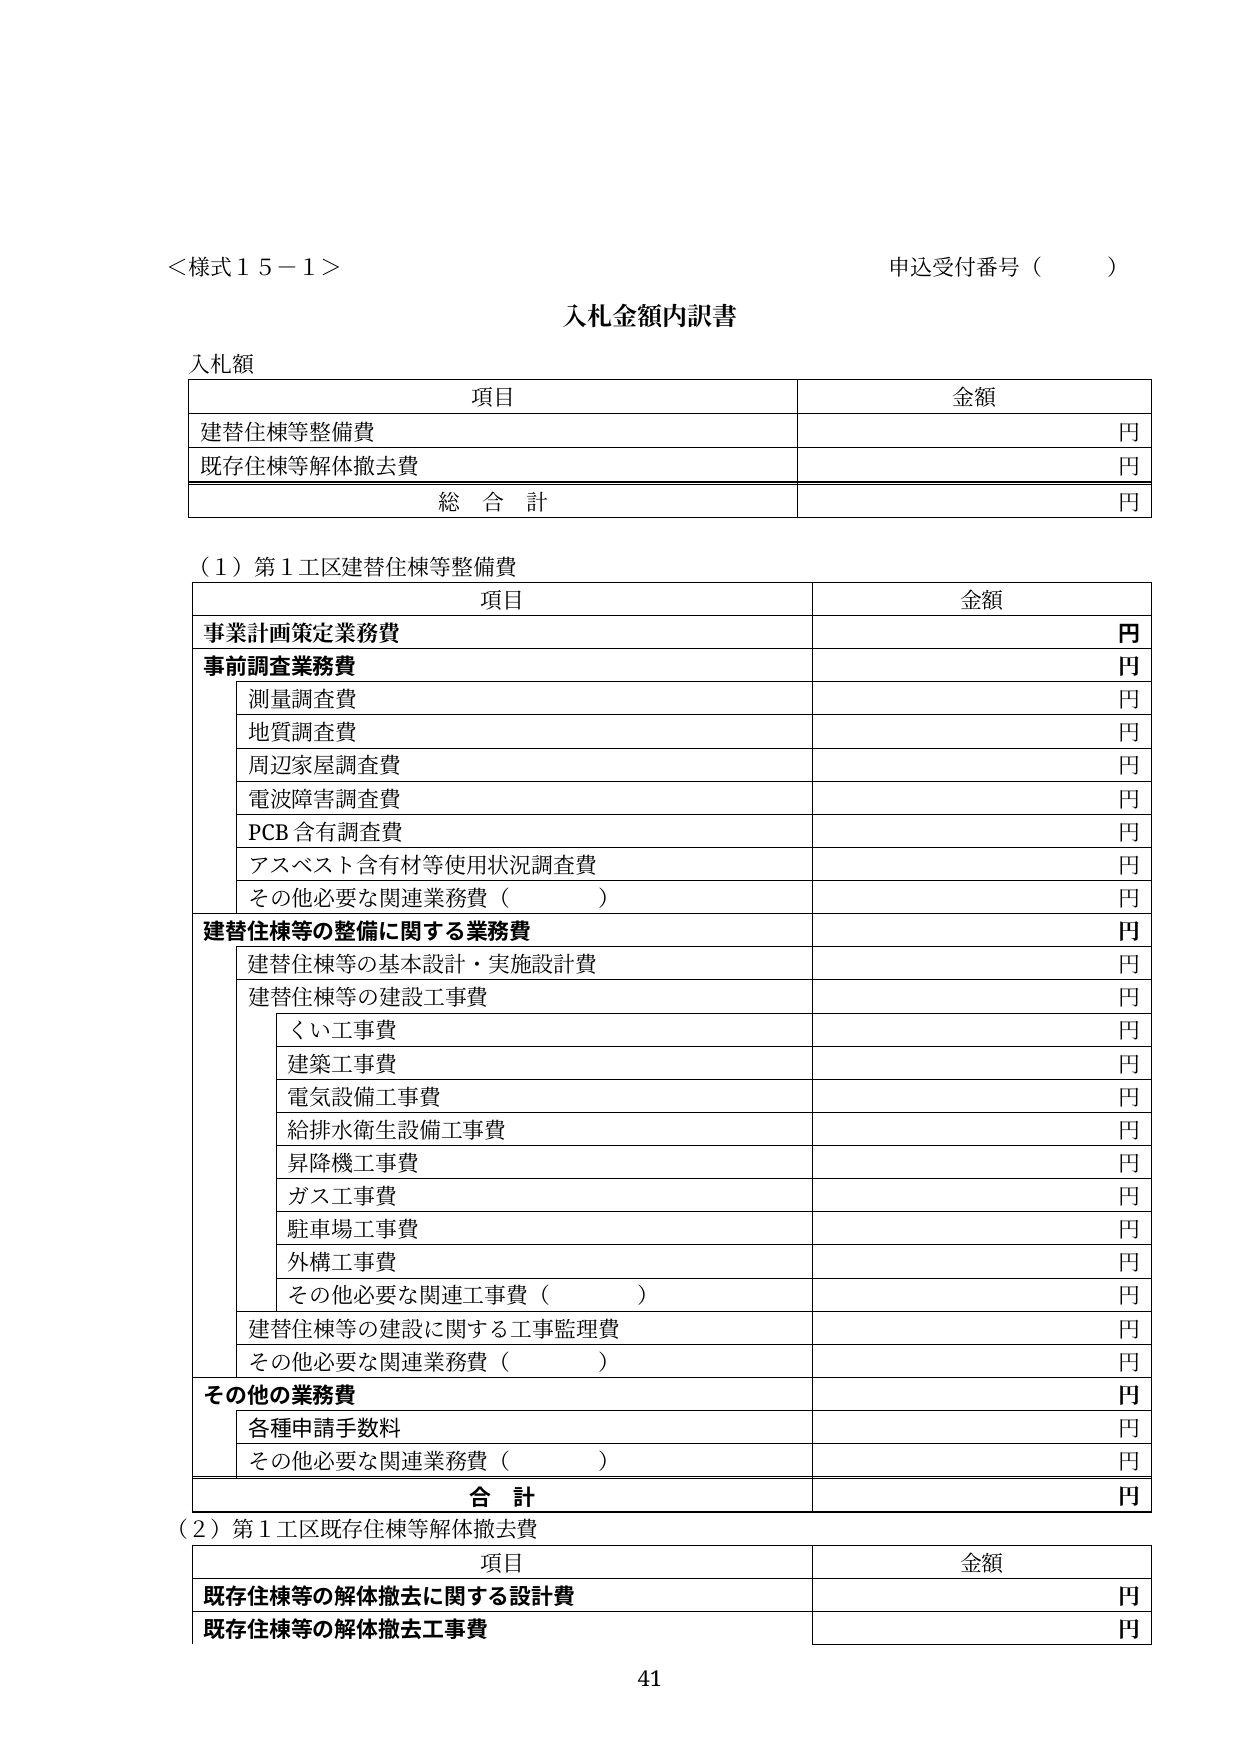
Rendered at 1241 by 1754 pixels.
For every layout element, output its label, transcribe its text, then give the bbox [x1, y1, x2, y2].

table_cell 測量調査費 [237, 682, 812, 714]
table_cell 円 [813, 1612, 1151, 1644]
table_header 金額 [813, 583, 1151, 615]
table_cell その他必要な関連業務費（ ） [237, 1444, 812, 1476]
table_cell [193, 1410, 236, 1443]
table_cell その他必要な関連工事費（ ） [277, 1279, 812, 1311]
table_cell 円 [813, 1479, 1151, 1511]
table_cell 円 [813, 815, 1151, 847]
table_cell 円 [798, 448, 1151, 481]
table_cell 円 [813, 1411, 1151, 1443]
table_cell 円 [813, 1279, 1151, 1311]
table_cell [193, 1443, 236, 1476]
table_cell 円 [813, 881, 1151, 913]
table_cell 円 [813, 947, 1151, 979]
table_cell 事業計画策定業務費 [193, 616, 812, 648]
table_cell 円 [813, 1579, 1151, 1611]
table_cell アスベスト含有材等使用状況調査費 [237, 848, 812, 880]
table_cell 給排水衛生設備工事費 [277, 1113, 812, 1145]
table_cell 円 [813, 914, 1151, 946]
table_cell 電気設備工事費 [277, 1080, 812, 1112]
table_cell 円 [813, 715, 1151, 747]
table_cell 既存住棟等解体撤去費 [189, 448, 797, 481]
table_header 項目 [193, 1546, 812, 1578]
table_cell 電波障害調査費 [237, 782, 812, 814]
table_cell PCB含有調査費 [237, 815, 812, 847]
table_cell その他必要な関連業務費（ ） [237, 881, 812, 913]
table_cell 円 [813, 848, 1151, 880]
table_cell 円 [813, 682, 1151, 714]
table_cell その他の業務費 [193, 1378, 812, 1410]
table_cell 合 計 [193, 1479, 812, 1511]
table_cell 建替住棟等の整備に関する業務費 [193, 914, 812, 946]
table_cell 円 [813, 1312, 1151, 1344]
table_cell 円 [813, 1179, 1151, 1211]
text （１）第１工区建替住棟等整備費 [167, 550, 1152, 582]
table_cell 総 合 計 [189, 485, 797, 517]
table_header 項目 [193, 583, 812, 615]
table_cell [193, 946, 236, 1377]
table_cell 各種申請手数料 [237, 1411, 812, 1443]
table_cell 駐車場工事費 [277, 1212, 812, 1244]
table_cell 円 [798, 485, 1151, 517]
table_cell 円 [813, 1113, 1151, 1145]
table_cell 建替住棟等の建設工事費 [237, 980, 812, 1012]
table_cell [193, 681, 236, 913]
table_cell 外構工事費 [277, 1245, 812, 1277]
table_header 金額 [813, 1546, 1151, 1578]
table_cell 円 [813, 1444, 1151, 1476]
table_cell くい工事費 [277, 1014, 812, 1046]
table_cell 建築工事費 [277, 1047, 812, 1079]
table_cell 円 [813, 782, 1151, 814]
table_header 項目 [189, 380, 797, 413]
table_cell 円 [813, 1245, 1151, 1277]
table_cell 建替住棟等の基本設計・実施設計費 [237, 947, 812, 979]
table_cell 円 [798, 414, 1151, 447]
table_cell 円 [813, 1146, 1151, 1178]
table_cell 円 [813, 749, 1151, 781]
table_cell 円 [813, 1014, 1151, 1046]
table_cell 円 [813, 1378, 1151, 1410]
table_cell 円 [813, 649, 1151, 681]
text （２）第１工区既存住棟等解体撤去費 [167, 1512, 1152, 1544]
table_cell 建替住棟等整備費 [189, 414, 797, 447]
table_cell 既存住棟等の解体撤去に関する設計費 [193, 1579, 812, 1611]
table_cell 円 [813, 1047, 1151, 1079]
text ＜様式１５－１＞ 申込受付番号（ ） [167, 250, 1152, 282]
table_cell ガス工事費 [277, 1179, 812, 1211]
table_cell 事前調査業務費 [193, 649, 812, 681]
text 入札金額内訳書 [148, 282, 1152, 346]
table_cell [237, 1013, 276, 1311]
table_cell 円 [813, 980, 1151, 1012]
table_header 金額 [798, 380, 1151, 413]
table_cell 円 [813, 1080, 1151, 1112]
table_cell 周辺家屋調査費 [237, 749, 812, 781]
table_cell 建替住棟等の建設に関する工事監理費 [237, 1312, 812, 1344]
table_cell 円 [813, 1345, 1151, 1377]
table_cell 地質調査費 [237, 715, 812, 747]
table_cell 円 [813, 616, 1151, 648]
table_cell その他必要な関連業務費（ ） [237, 1345, 812, 1377]
table_cell 円 [813, 1212, 1151, 1244]
text 入札額 [167, 346, 1152, 378]
table_cell 昇降機工事費 [277, 1146, 812, 1178]
table_cell 既存住棟等の解体撤去工事費 [193, 1612, 812, 1644]
